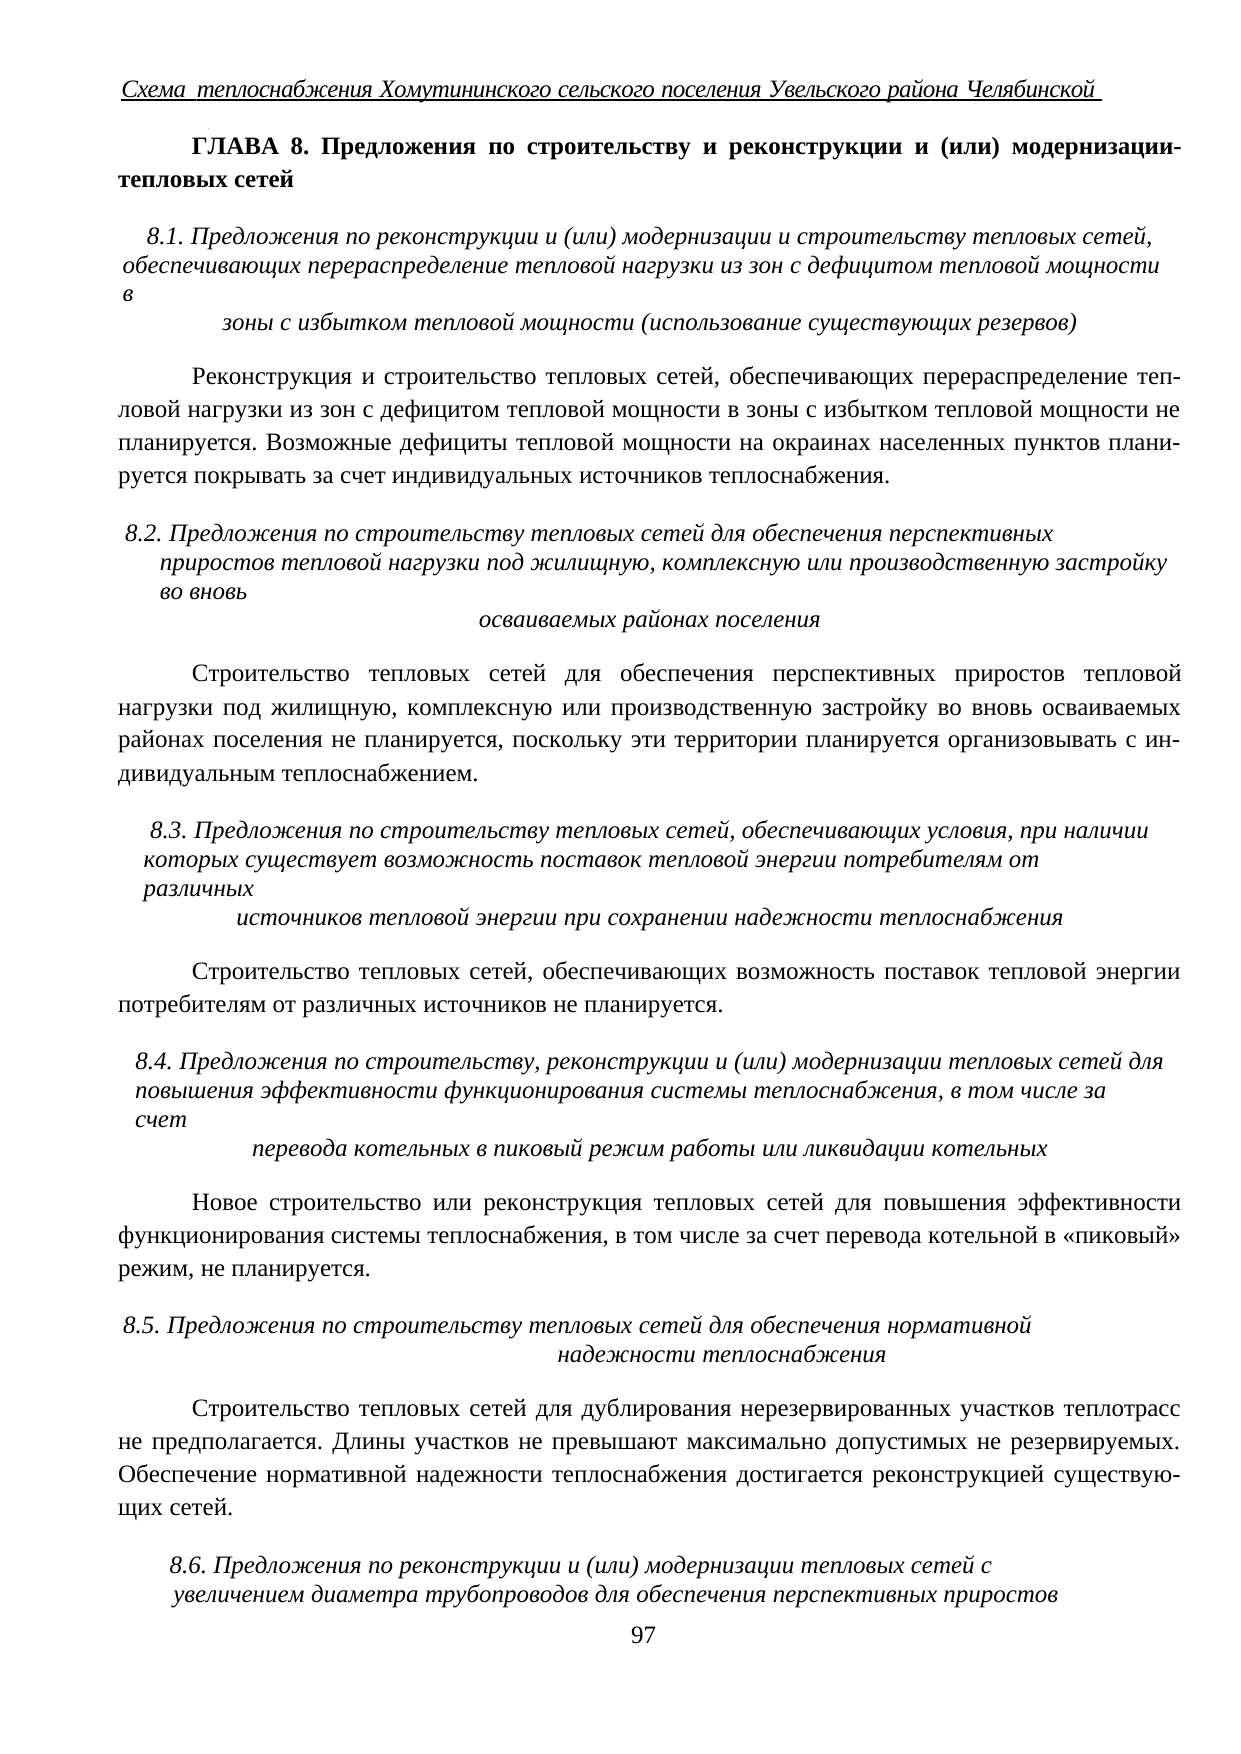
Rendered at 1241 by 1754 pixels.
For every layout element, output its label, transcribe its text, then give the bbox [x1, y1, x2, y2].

text зоны с избытком тепловой мощности (использование существующих резервов) [222, 307, 1213, 336]
list Предложения по строительству тепловых сетей, обеспечивающих условия, при наличии которых существует возможность поставок тепловой энергии потребителям от различных [143, 816, 1156, 902]
list Предложения по реконструкции и (или) модернизации и строительству тепловых сетей, обеспечивающих перераспределение тепловой нагрузки из зон с дефицитом тепловой мощности в [122, 221, 1176, 307]
list Предложения по строительству тепловых сетей для обеспечения нормативной надежности теплоснабжения [123, 1310, 1176, 1368]
text перевода котельных в пиковый режим работы или ликвидации котельных [252, 1133, 1213, 1161]
text осваиваемых районах поселения [478, 604, 1213, 633]
list Предложения по строительству тепловых сетей для обеспечения перспективных приростов тепловой нагрузки под жилищную, комплексную или производственную застройку во вновь [125, 518, 1174, 604]
text Реконструкция и строительство тепловых сетей, обеспечивающих перераспределение теп- ловой нагрузки из зон с дефицитом тепловой мощности в зоны с избытком тепловой мощности не планируется. Возможные дефициты тепловой мощности на окраинах населенных пунктов плани- руется покрывать за счет индивидуальных источников теплоснабжения. [118, 361, 1182, 489]
text источников тепловой энергии при сохранении надежности теплоснабжения [236, 902, 1213, 931]
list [169, 1550, 1129, 1608]
text Строительство тепловых сетей для дублирования нерезервированных участков теплотрасс не предполагается. Длины участков не превышают максимально допустимых не резервируемых. Обеспечение нормативной надежности теплоснабжения достигается реконструкцией существую- щих сетей. [118, 1393, 1182, 1521]
subtitle ГЛАВА 8. Предложения по строительству и реконструкции и (или) модернизации- тепловых сетей [118, 131, 1182, 192]
list Предложения по строительству, реконструкции и (или) модернизации тепловых сетей для повышения эффективности функционирования системы теплоснабжения, в том числе за счет [135, 1046, 1164, 1133]
text Строительство тепловых сетей для обеспечения перспективных приростов тепловой нагрузки под жилищную, комплексную или производственную застройку во вновь осваиваемых районах поселения не планируется, поскольку эти территории планируется организовывать с ин- дивидуальным теплоснабжением. [118, 658, 1182, 786]
text Новое строительство или реконструкция тепловых сетей для повышения эффективности функционирования системы теплоснабжения, в том числе за счет перевода котельной в «пиковый» режим, не планируется. [118, 1187, 1182, 1281]
text Строительство тепловых сетей, обеспечивающих возможность поставок тепловой энергии потребителям от различных источников не планируется. [118, 956, 1181, 1018]
